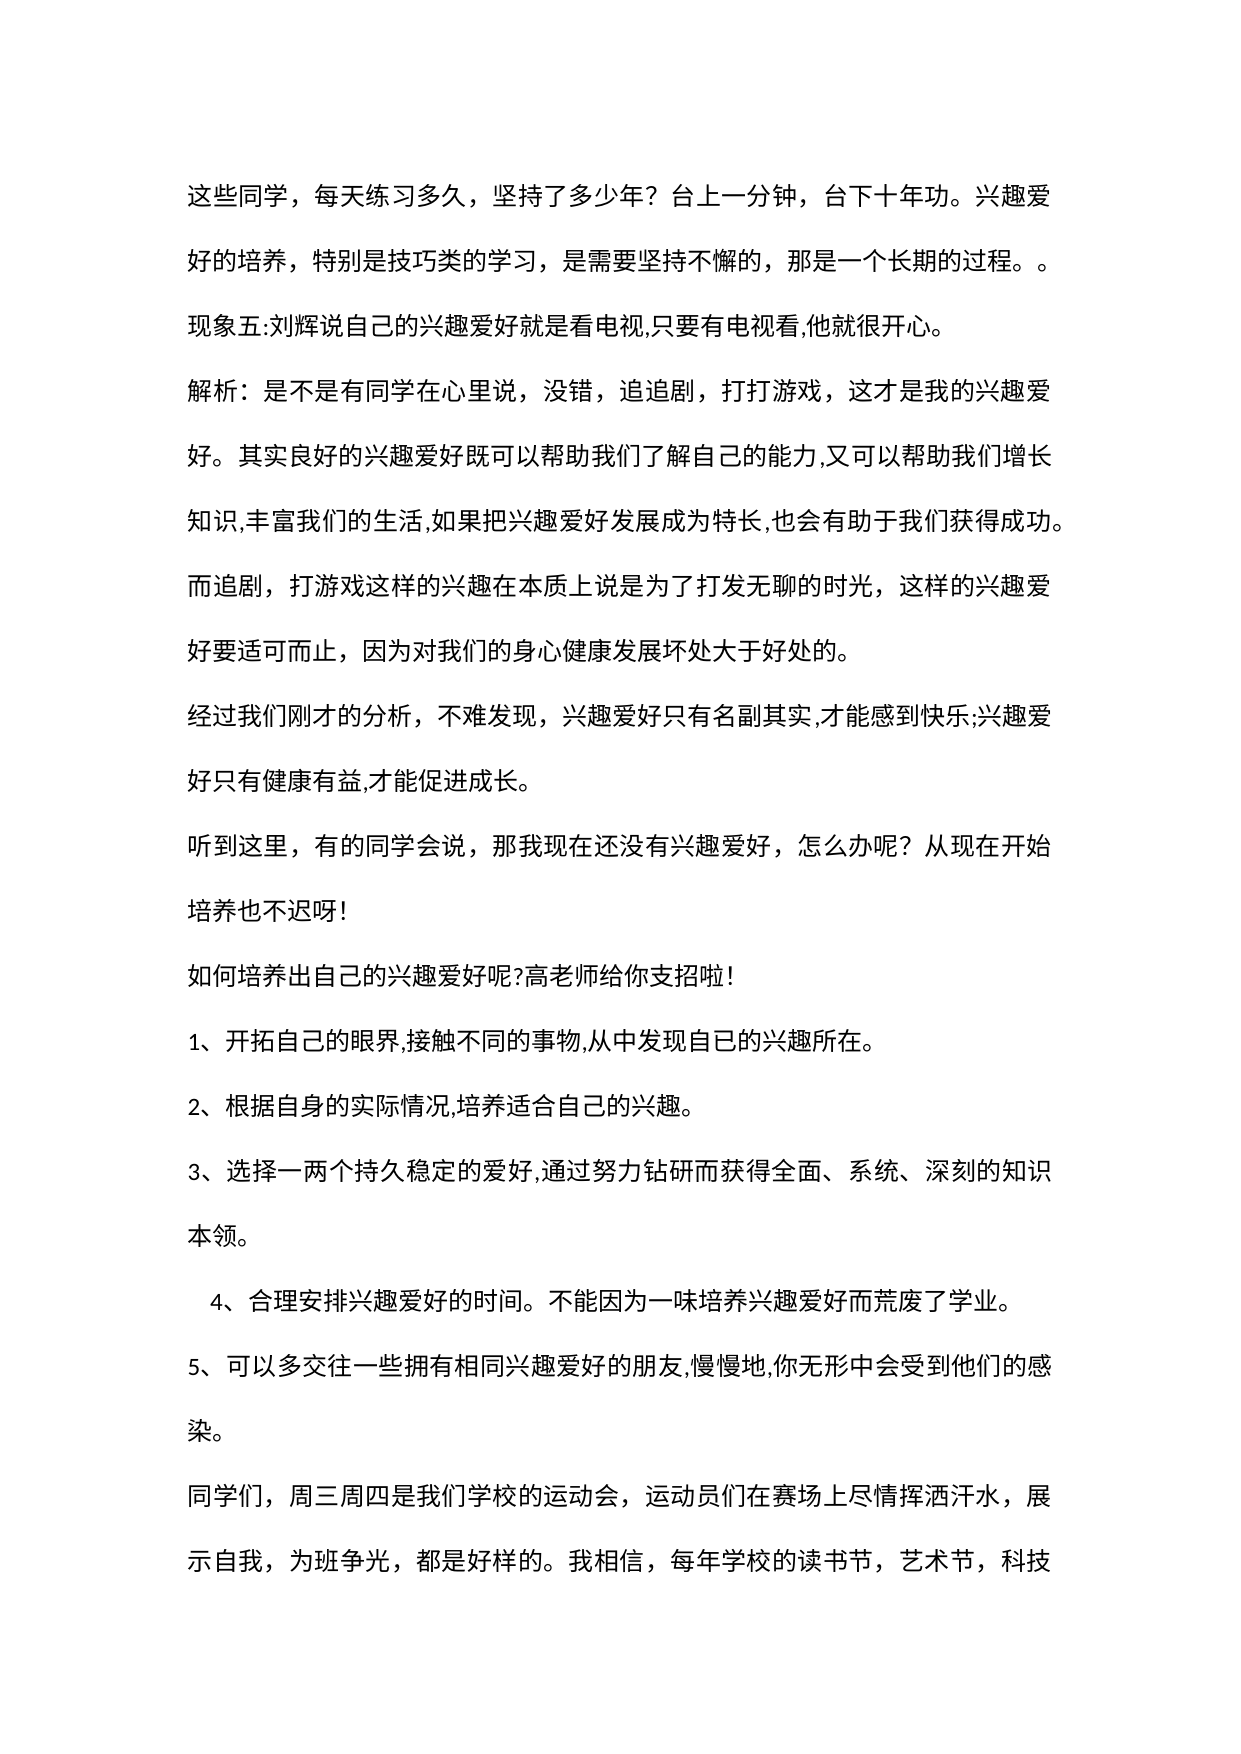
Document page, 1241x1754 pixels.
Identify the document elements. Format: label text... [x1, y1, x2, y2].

text 现象五:刘辉说自己的兴趣爱好就是看电视,只要有电视看,他就很开心。 [187, 292, 1053, 357]
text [187, 162, 1053, 292]
text 听到这里，有的同学会说，那我现在还没有兴趣爱好，怎么办呢？从现在开始培养也不迟呀！ [187, 812, 1053, 942]
text 3、选择一两个持久稳定的爱好,通过努力钻研而获得全面、系统、深刻的知识本领。 [187, 1137, 1053, 1267]
text 如何培养出自己的兴趣爱好呢?高老师给你支招啦！ [187, 942, 1053, 1007]
text 5、可以多交往一些拥有相同兴趣爱好的朋友,慢慢地,你无形中会受到他们的感染。 [187, 1332, 1053, 1462]
text 4、合理安排兴趣爱好的时间。不能因为一味培养兴趣爱好而荒废了学业。 [187, 1267, 1053, 1332]
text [187, 1462, 1053, 1592]
text 经过我们刚才的分析，不难发现，兴趣爱好只有名副其实,才能感到快乐;兴趣爱好只有健康有益,才能促进成长。 [187, 682, 1053, 812]
text 解析：是不是有同学在心里说，没错，追追剧，打打游戏，这才是我的兴趣爱好。其实良好的兴趣爱好既可以帮助我们了解自己的能力,又可以帮助我们增长知识,丰富我们的生活,如果把兴趣爱好发展成为特长,也会有助于我们获得成功。而追剧，打游戏这样的兴趣在本质上说是为了打发无聊的时光，这样的兴趣爱好要适可而止，因为对我们的身心健康发展坏处大于好处的。 [187, 357, 1053, 682]
text 1、开拓自己的眼界,接触不同的事物,从中发现自已的兴趣所在。 [187, 1007, 1053, 1072]
text 2、根据自身的实际情况,培养适合自己的兴趣。 [187, 1072, 1053, 1137]
